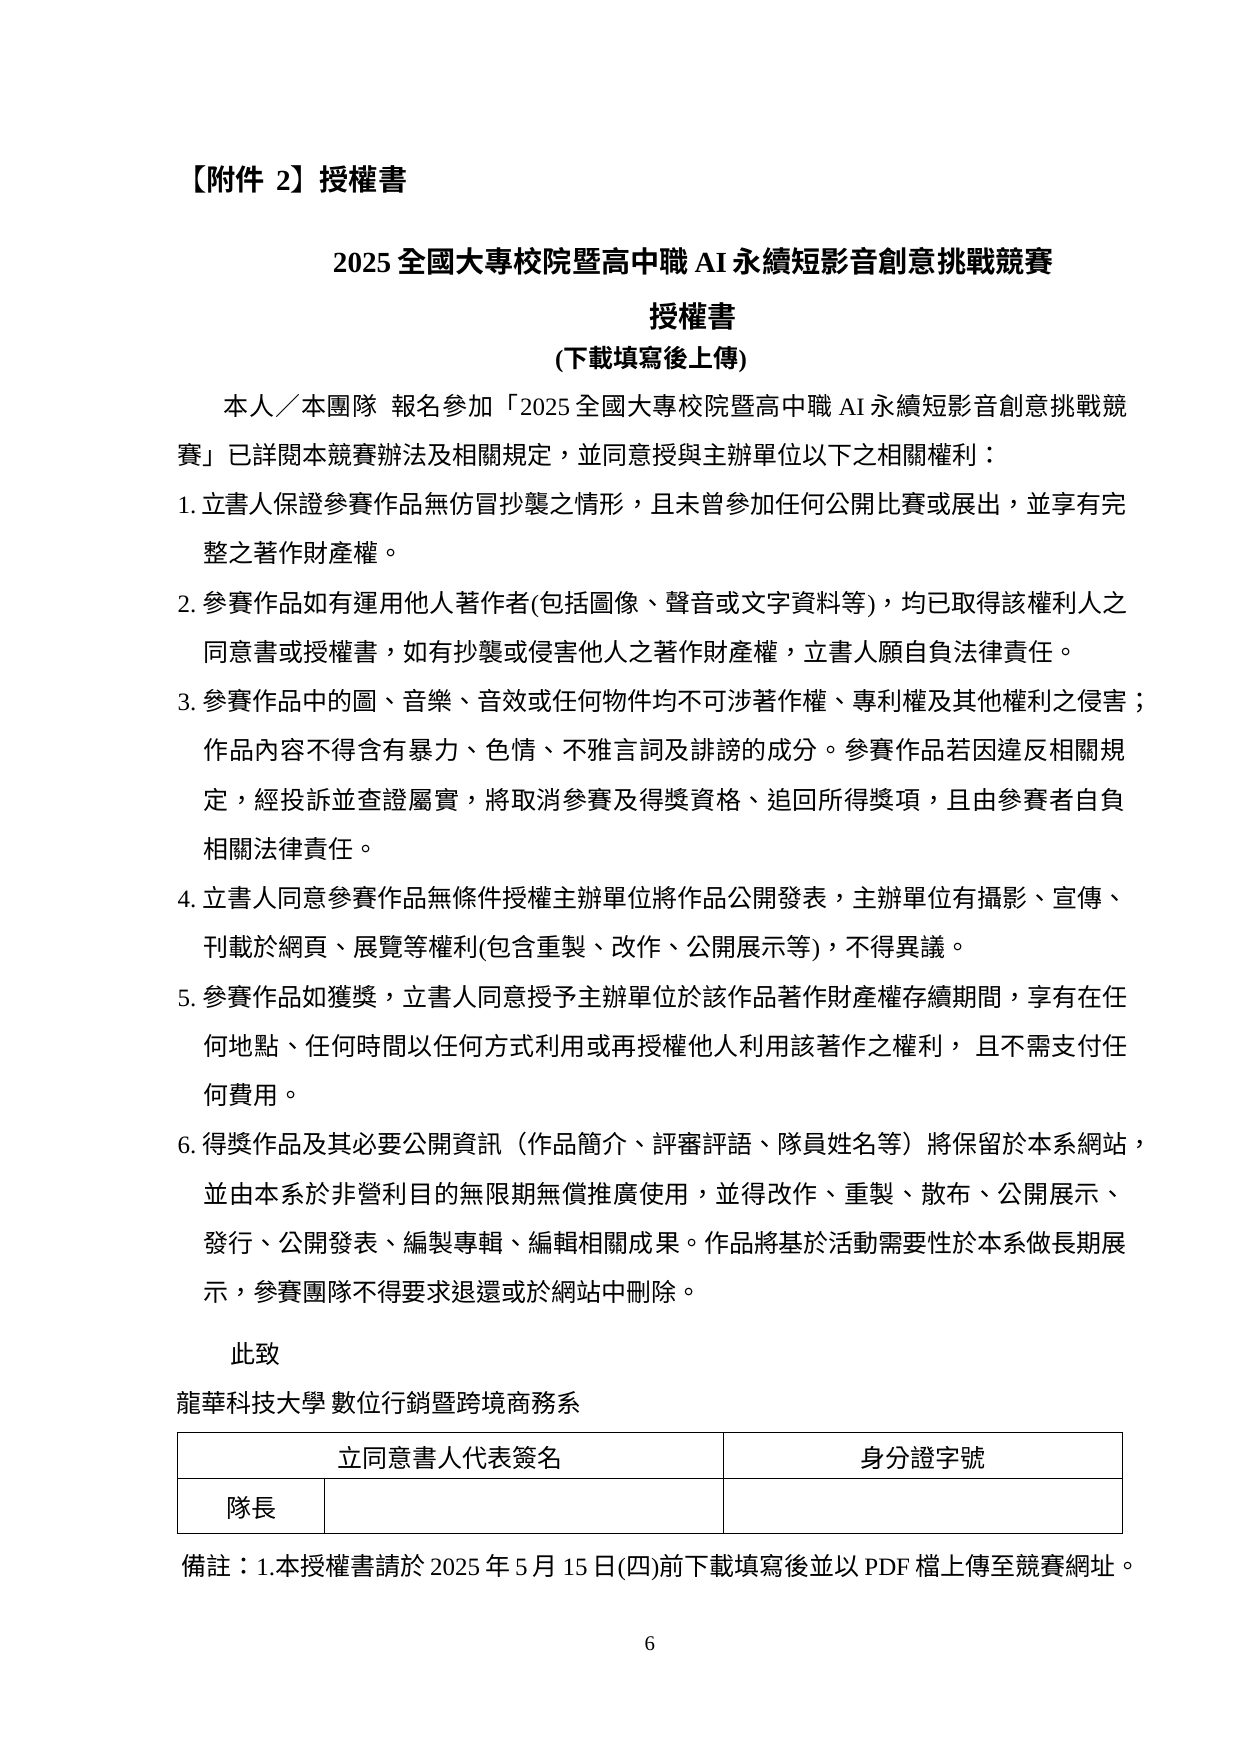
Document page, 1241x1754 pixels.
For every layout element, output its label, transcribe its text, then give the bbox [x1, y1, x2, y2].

table_header 立同意書人代表簽名 [178, 1433, 723, 1477]
text 3. 參賽作品中的圖、音樂、音效或任何物件均不可涉著作權、專利權及其他權利之侵害；作品內容不得含有暴力、色情、不雅言詞及誹謗的成分。參賽作品若因違反相關規定，經投訴並查證屬實，將取消參賽及得獎資格、追回所得獎項，且由參賽者自負相關法律責任。 [177, 682, 1128, 866]
text 6. 得獎作品及其必要公開資訊（作品簡介、評審評語、隊員姓名等）將保留於本系網站，並由本系於非營利目的無限期無償推廣使用，並得改作、重製、散布、公開展示、發行、公開發表、編製專輯、編輯相關成果。作品將基於活動需要性於本系做長期展示，參賽團隊不得要求退還或於網站中刪除。 [177, 1125, 1128, 1309]
text 4. 立書人同意參賽作品無條件授權主辦單位將作品公開發表，主辦單位有攝影、宣傳、刊載於網頁、展覽等權利(包含重製、改作、公開展示等)，不得異議。 [177, 879, 1128, 964]
subtitle 授權書 [266, 283, 1120, 338]
text 5. 參賽作品如獲獎，立書人同意授予主辦單位於該作品著作財產權存續期間，享有在任何地點、任何時間以任何方式利用或再授權他人利用該著作之權利， 且不需支付任何費用。 [177, 977, 1128, 1112]
table_header 身分證字號 [724, 1433, 1122, 1477]
text (下載填寫後上傳) [176, 338, 1119, 374]
subtitle 2025全國大專校院暨高中職AI永續短影音創意挑戰競賽 [266, 229, 1120, 283]
text 龍華科技大學 數位行銷暨跨境商務系 [176, 1383, 1122, 1419]
text 本人／本團隊 報名參加「2025全國大專校院暨高中職AI永續短影音創意挑戰競賽」已詳閱本競賽辦法及相關規定，並同意授與主辦單位以下之相關權利： [177, 387, 1127, 472]
text 此致 [230, 1334, 1122, 1371]
table_cell [325, 1479, 723, 1532]
table_cell 隊長 [178, 1479, 324, 1532]
text 2. 參賽作品如有運用他人著作者(包括圖像、聲音或文字資料等)，均已取得該權利人之同意書或授權書，如有抄襲或侵害他人之著作財產權，立書人願自負法律責任。 [177, 583, 1128, 668]
table_cell [724, 1479, 1122, 1532]
text 備註：1.本授權書請於2025年5月15日(四)前下載填寫後並以PDF檔上傳至競賽網址。 [181, 1546, 1122, 1582]
text 1. 立書人保證參賽作品無仿冒抄襲之情形，且未曾參加任何公開比賽或展出，並享有完整之著作財產權。 [177, 484, 1128, 570]
subtitle 【附件 2】授權書 [177, 150, 1122, 200]
